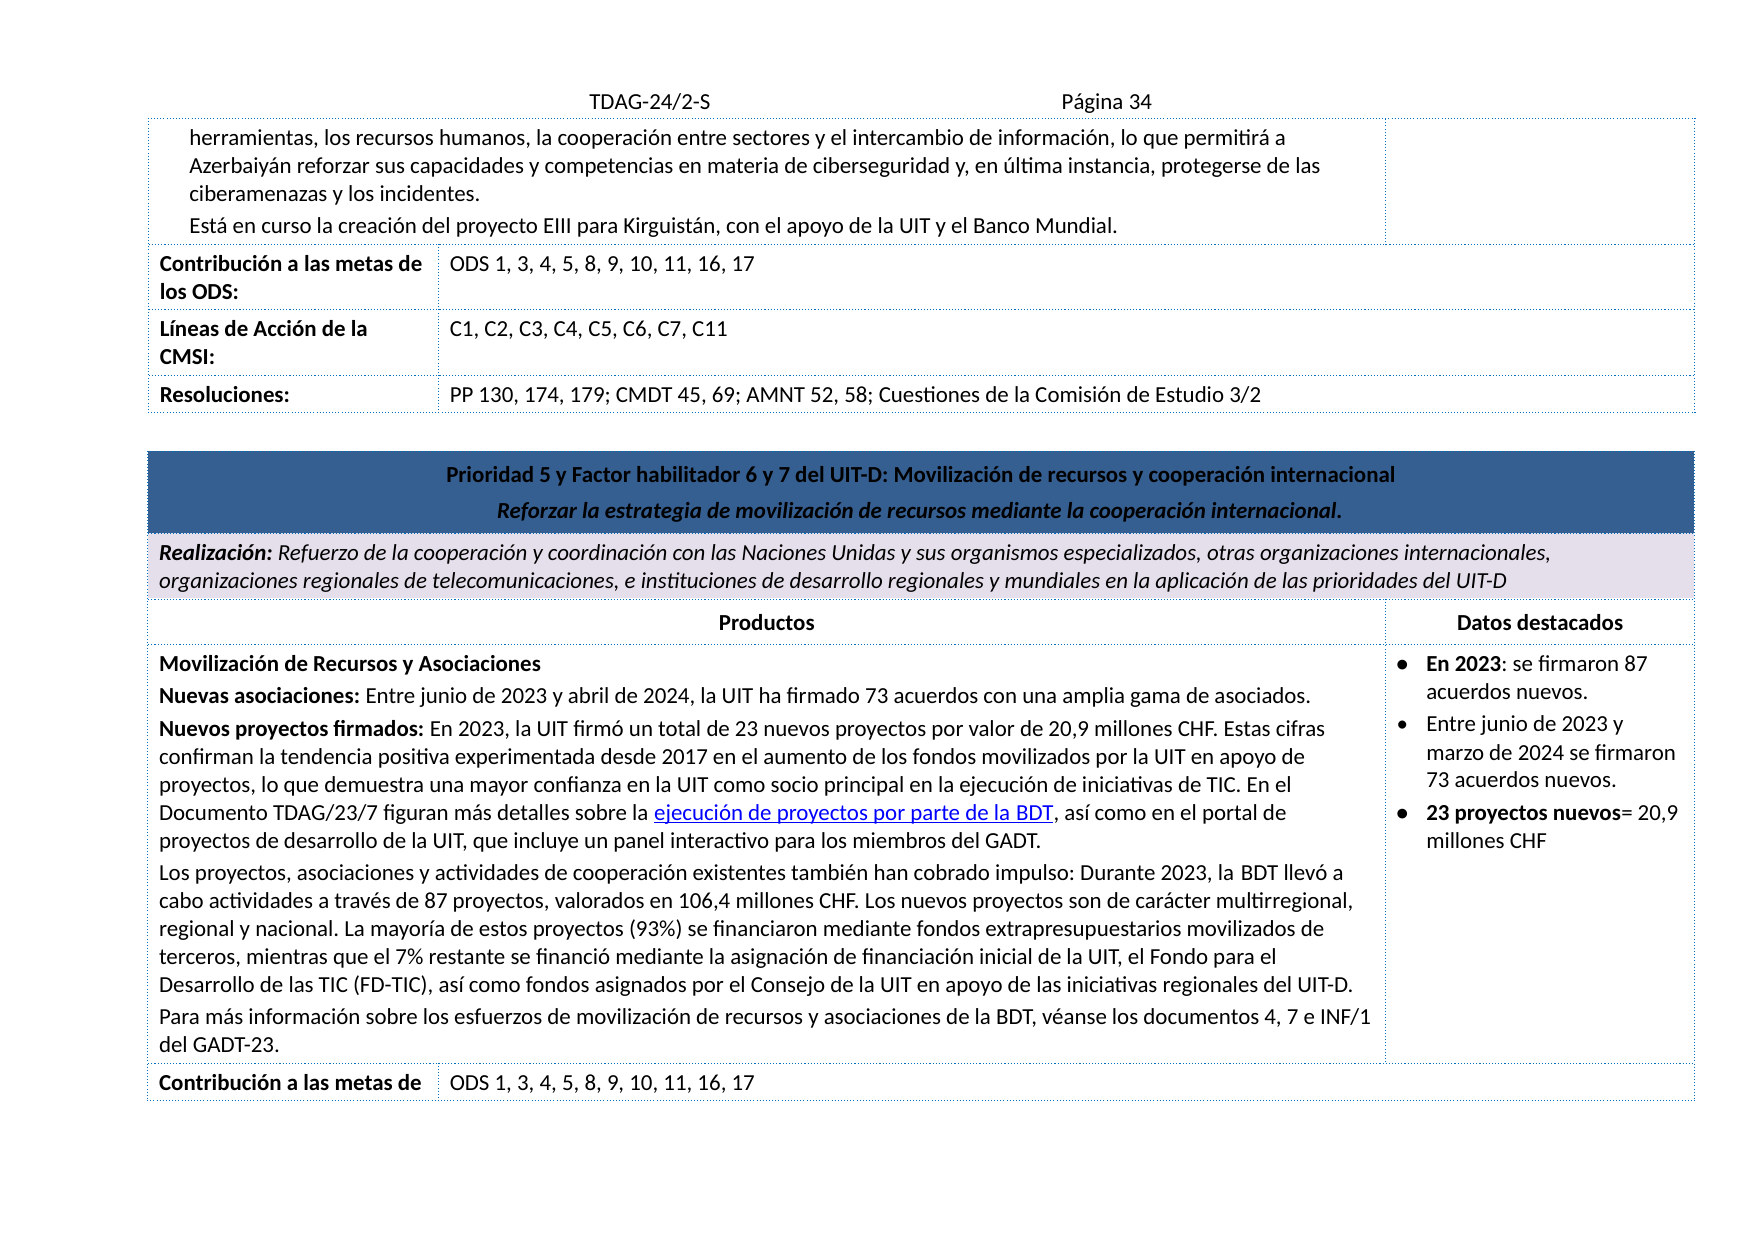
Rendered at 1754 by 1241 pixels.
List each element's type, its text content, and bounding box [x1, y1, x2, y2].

table_cell Movilización de Recursos y Asociaciones Nuevas asociaciones: Entre junio de 2023 y abril de 2024, la UIT ha firmado 73 acuerdos con una amplia gama de asociados. Nuevos proyectos firmados: En 2023, la UIT firmó un total de 23 nuevos proyectos por valor de 20,9 millones CHF. Estas cifras confirman la tendencia positiva experimentada desde 2017 en el aumento de los fondos movilizados por la UIT en apoyo de proyectos, lo que demuestra una mayor confianza en la UIT como socio principal en la ejecución de iniciativas de TIC. En el Documento TDAG/23/7 figuran más detalles sobre la ejecución de proyectos por parte de la BDT, así como en el portal de proyectos de desarrollo de la UIT, que incluye un panel interactivo para los miembros del GADT. Los proyectos, asociaciones y actividades de cooperación existentes también han cobrado impulso: Durante 2023, la BDT llevó a cabo actividades a través de 87 proyectos, valorados en 106,4 millones CHF. Los nuevos proyectos son de carácter multirregional, regional y nacional. La mayoría de estos proyectos (93%) se financiaron mediante fondos extrapresupuestarios movilizados de terceros, mientras que el 7% restante se financió mediante la asignación de financiación inicial de la UIT, el Fondo para el Desarrollo de las TIC (FD-TIC), así como fondos asignados por el Consejo de la UIT en apoyo de las iniciativas regionales del UIT-D. Para más información sobre los esfuerzos de movilización de recursos y asociaciones de la BDT, véanse los documentos 4, 7 e INF/1 del GADT-23. [148, 644, 1385, 1062]
table_cell ODS 1, 3, 4, 5, 8, 9, 10, 11, 16, 17 [438, 244, 1694, 309]
table_cell Datos destacados [1385, 599, 1694, 644]
table_cell Líneas de Acción de la CMSI: [148, 309, 438, 374]
table_cell Productos [148, 599, 1385, 644]
table_cell Contribución a las metas de los ODS: [148, 244, 438, 309]
table_cell Resoluciones: [148, 375, 438, 412]
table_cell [438, 1063, 1694, 1100]
table_header Prioridad 5 y Factor habilitador 6 y 7 del UIT-D: Movilización de recursos y cooperación internacional Reforzar la estrategia de movilización de recursos mediante la cooperación internacional. [148, 451, 1694, 533]
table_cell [1385, 118, 1694, 244]
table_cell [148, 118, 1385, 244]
table_cell C1, C2, C3, C4, C5, C6, C7, C11 [438, 309, 1694, 374]
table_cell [148, 1063, 438, 1100]
table_cell Realización: Refuerzo de la cooperación y coordinación con las Naciones Unidas y sus organismos especializados, otras organizaciones internacionales, organizaciones regionales de telecomunicaciones, e instituciones de desarrollo regionales y mundiales en la aplicación de las prioridades del UIT-D [148, 533, 1694, 598]
table_cell PP 130, 174, 179; CMDT 45, 69; AMNT 52, 58; Cuestiones de la Comisión de Estudio 3/2 [438, 375, 1694, 412]
table_cell • En 2023: se firmaron 87 acuerdos nuevos. • Entre junio de 2023 y marzo de 2024 se firmaron 73 acuerdos nuevos. • 23 proyectos nuevos= 20,9 millones CHF [1385, 644, 1694, 1062]
